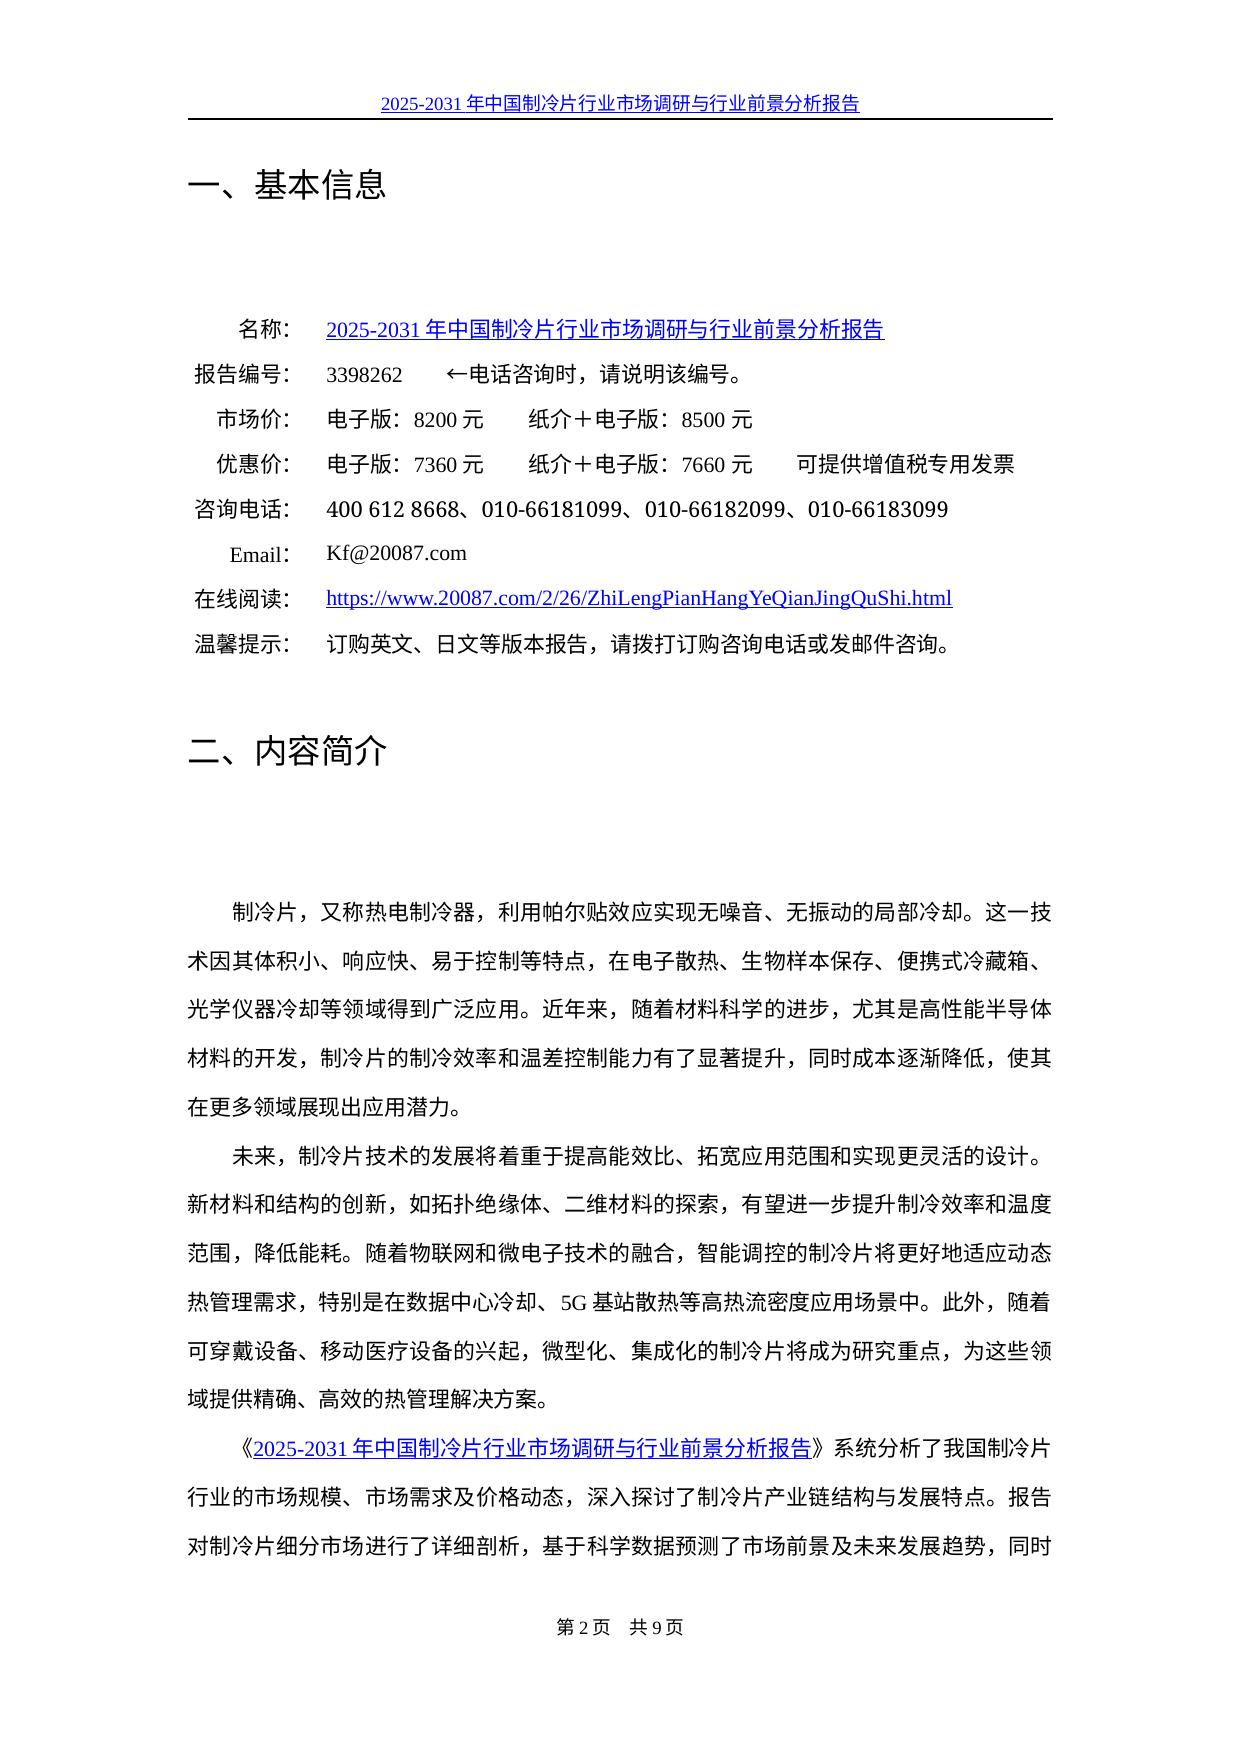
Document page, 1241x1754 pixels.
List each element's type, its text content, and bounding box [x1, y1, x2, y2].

table_cell 电子版：7360 元 纸介＋电子版：7660 元 可提供增值税专用发票 [315, 447, 1073, 492]
table_cell Kf@20087.com [315, 537, 1073, 582]
table_cell 温馨提示： [167, 627, 315, 672]
title 一、基本信息 [187, 150, 1053, 215]
table_header 名称： [167, 312, 315, 357]
table_cell 3398262 ←电话咨询时，请说明该编号。 [315, 357, 1073, 402]
table_cell 订购英文、日文等版本报告，请拨打订购咨询电话或发邮件咨询。 [315, 627, 1073, 672]
table_cell 市场价： [167, 402, 315, 447]
table_cell Email： [167, 537, 315, 582]
table_cell 报告编号： [167, 357, 315, 402]
table_cell 400 612 8668、010-66181099、010-66182099、010-66183099 [315, 492, 1073, 537]
table_cell 电子版：8200 元 纸介＋电子版：8500 元 [315, 402, 1073, 447]
table_header 2025-2031年中国制冷片行业市场调研与行业前景分析报告 [315, 312, 1073, 357]
table_cell 咨询电话： [167, 492, 315, 537]
table_cell 在线阅读： [167, 582, 315, 627]
title 二、内容简介 [187, 717, 1053, 782]
table_cell [315, 582, 1073, 627]
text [187, 894, 1053, 1561]
table_cell 优惠价： [167, 447, 315, 492]
